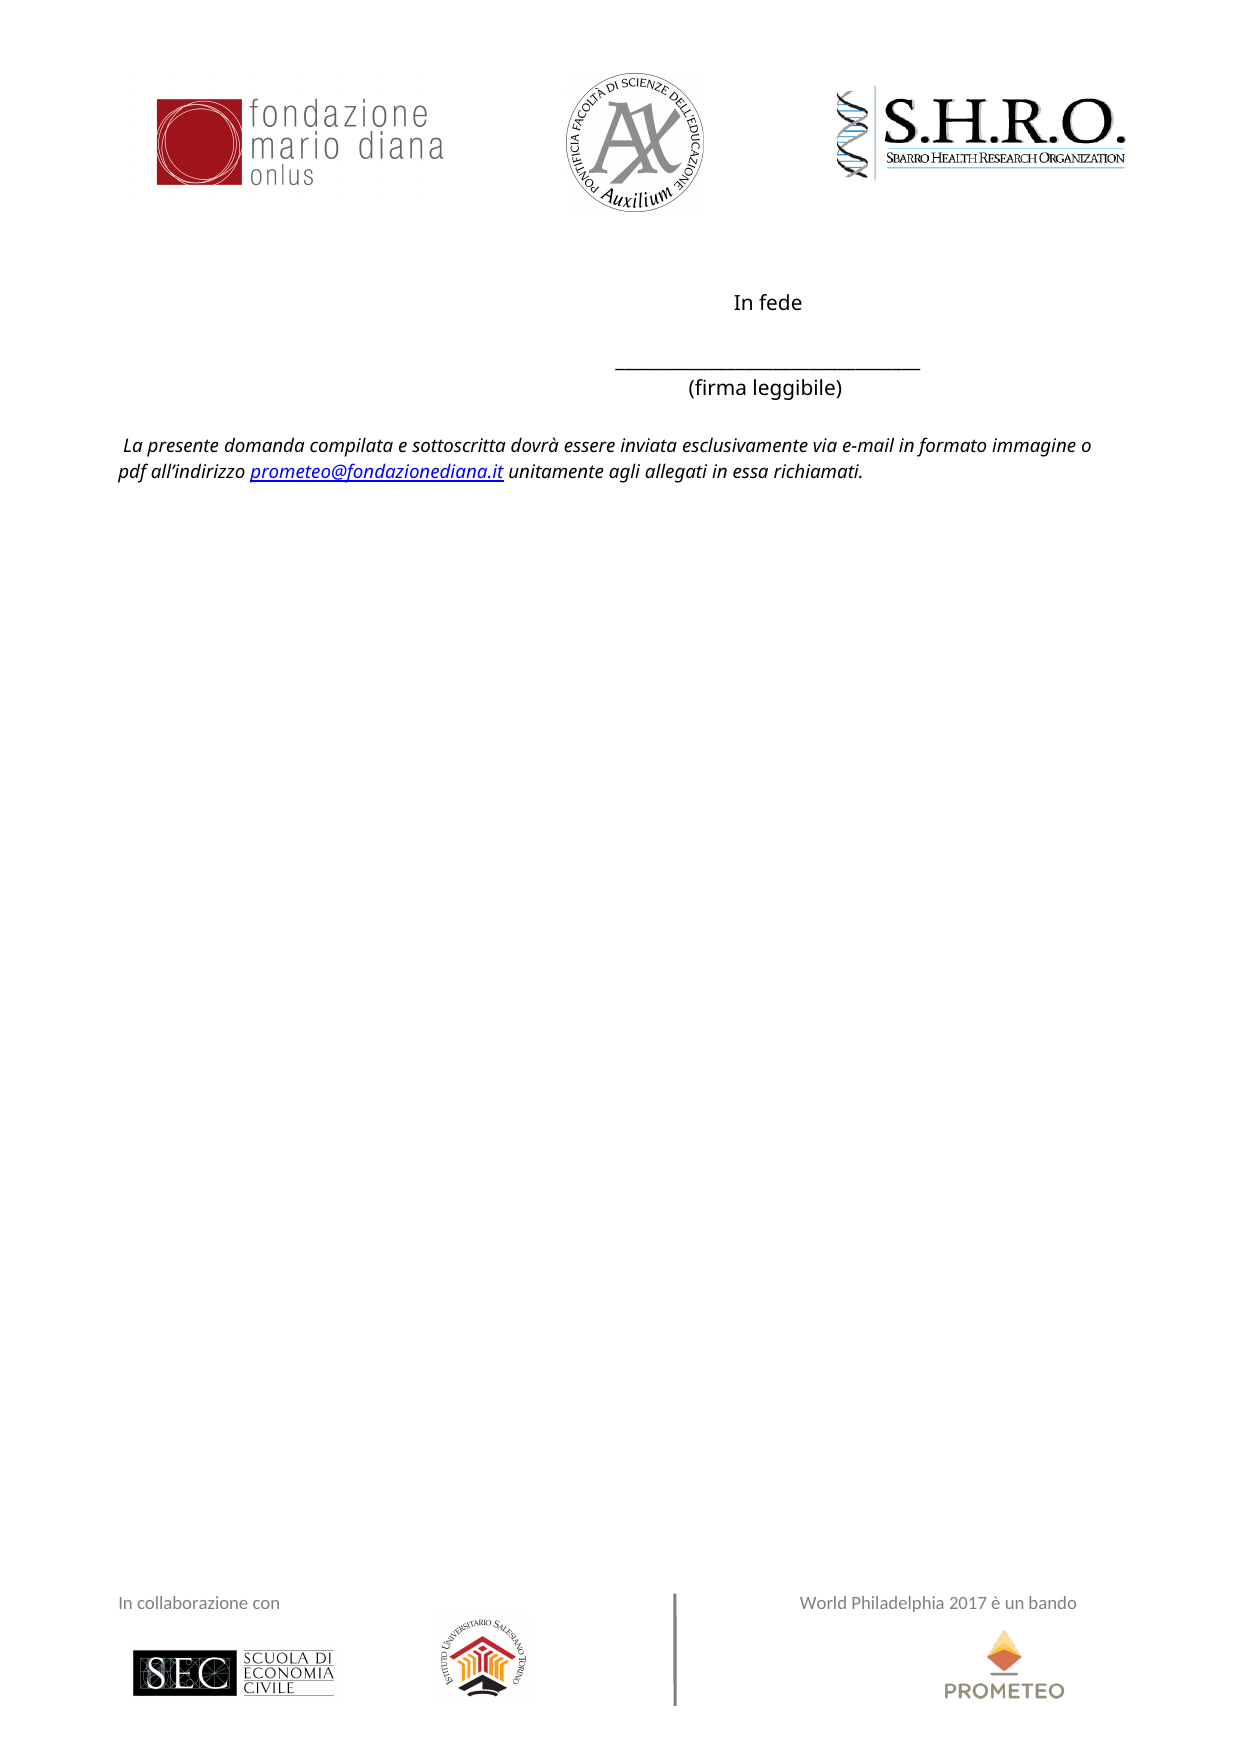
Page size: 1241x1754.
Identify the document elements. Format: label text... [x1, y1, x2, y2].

text In fede [118, 288, 1122, 317]
text _________________________________ [118, 345, 1122, 373]
picture [829, 73, 1135, 187]
picture [942, 1626, 1066, 1701]
picture [129, 73, 466, 215]
picture [128, 1645, 339, 1701]
picture [566, 73, 704, 212]
text (firma leggibile) [118, 373, 1122, 402]
picture [431, 1614, 532, 1701]
text La presente domanda compilata e sottoscritta dovrà essere inviata esclusivamente via e-mail in formato immagine o pdf all’indirizzo prometeo@fondazionediana.it unitamente agli allegati in essa richiamati. [118, 433, 1122, 484]
